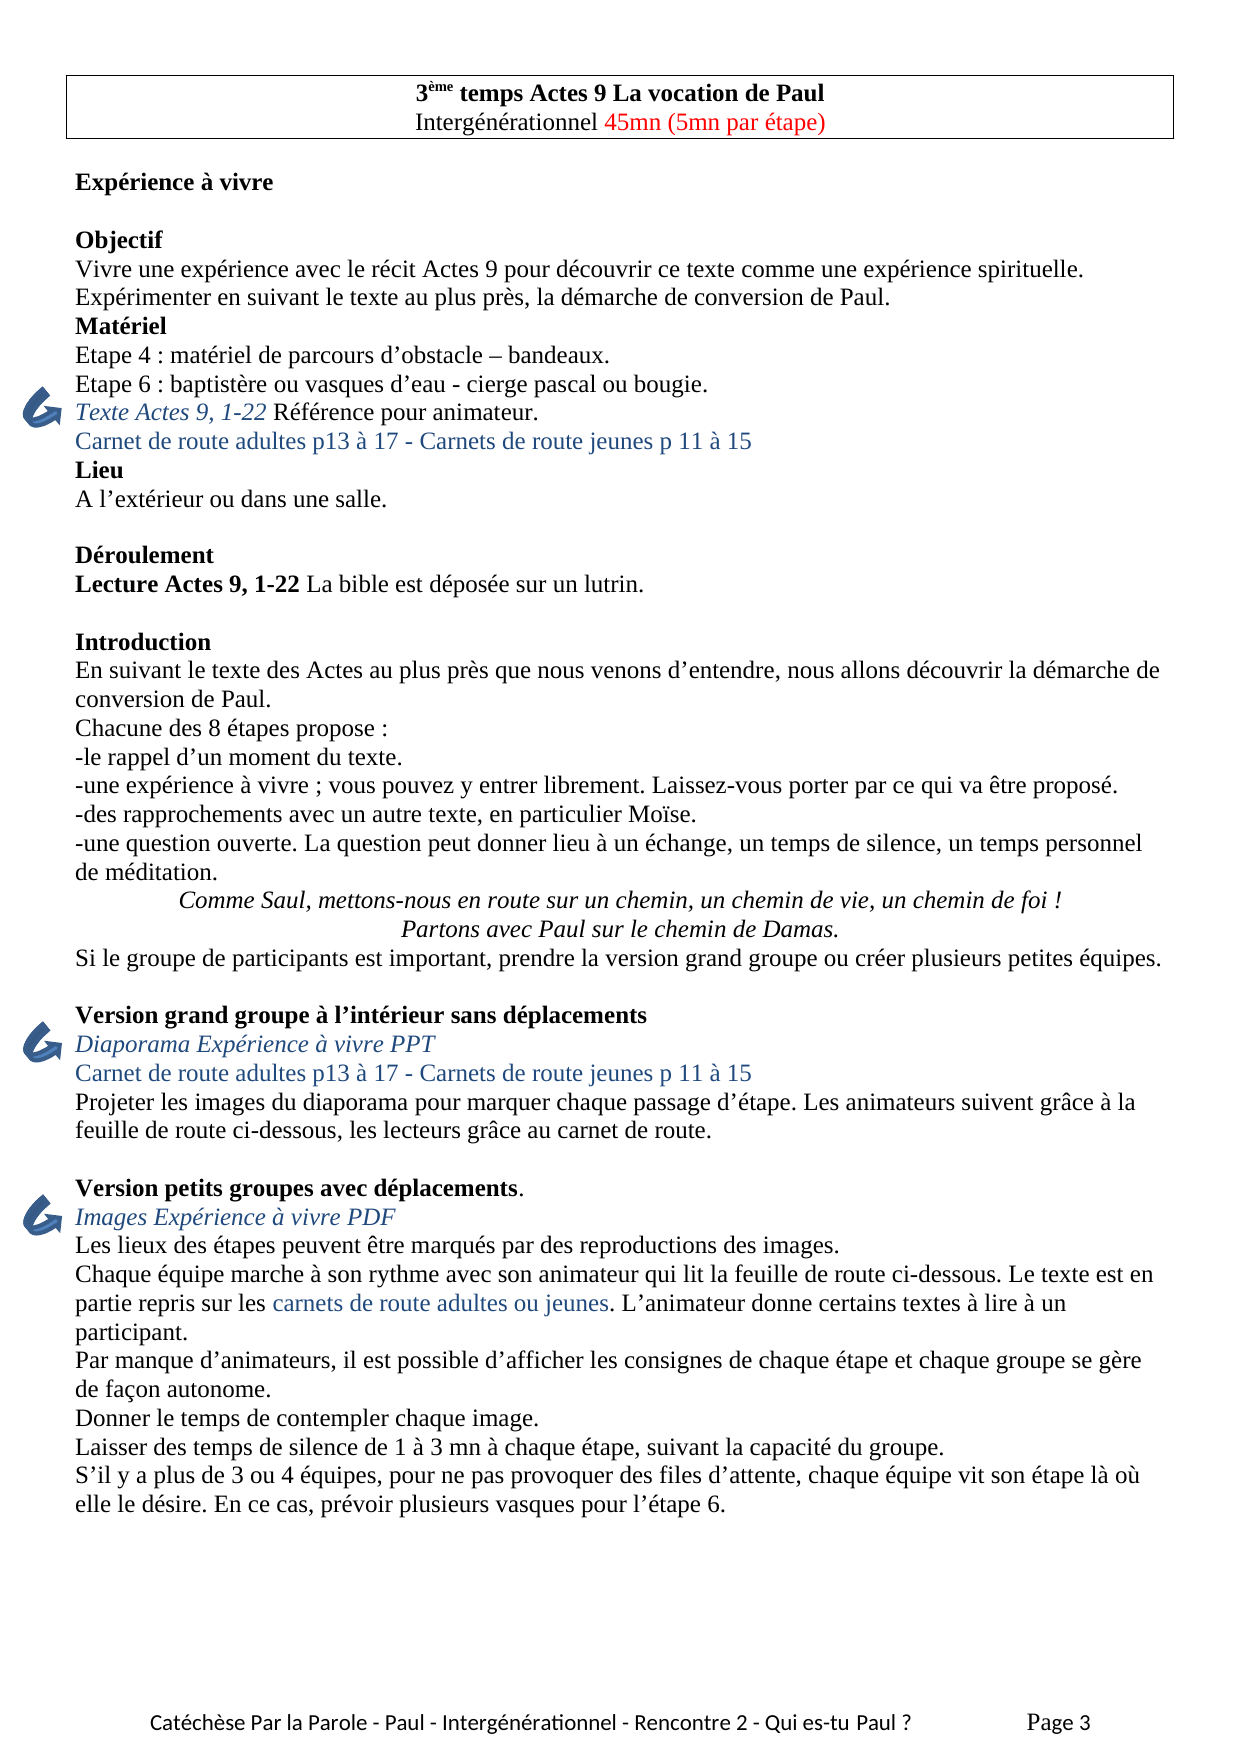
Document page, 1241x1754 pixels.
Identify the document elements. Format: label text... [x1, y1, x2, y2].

text Projeter les images du diaporama pour marquer chaque passage d’étape. Les animateurs suivent grâce à la feuille de route ci-dessous, les lecteurs grâce au carnet de route. [75, 1087, 1165, 1144]
text -une expérience à vivre ; vous pouvez y entrer librement. Laissez-vous porter par ce qui va être proposé. [75, 771, 1165, 799]
text Version petits groupes avec déplacements. [75, 1173, 1165, 1202]
text Objectif [75, 225, 1165, 254]
text Diaporama Expérience à vivre PPT [75, 1029, 1165, 1058]
text Les lieux des étapes peuvent être marqués par des reproductions des images. [75, 1231, 1165, 1259]
text Par manque d’animateurs, il est possible d’afficher les consignes de chaque étape et chaque groupe se gère de façon autonome. [75, 1346, 1165, 1403]
text -une question ouverte. La question peut donner lieu à un échange, un temps de silence, un temps personnel de méditation. [75, 828, 1165, 886]
text -le rappel d’un moment du texte. [75, 742, 1165, 771]
text Images Expérience à vivre PDF [75, 1202, 1165, 1231]
text Comme Saul, mettons-nous en route sur un chemin, un chemin de vie, un chemin de foi ! [75, 886, 1165, 914]
text Si le groupe de participants est important, prendre la version grand groupe ou créer plusieurs petites équipes. [75, 943, 1165, 972]
text Vivre une expérience avec le récit Actes 9 pour découvrir ce texte comme une expérience spirituelle. Expérimenter en suivant le texte au plus près, la démarche de conversion de Paul. [75, 254, 1165, 311]
text Carnet de route adultes p13 à 17 - Carnets de route jeunes p 11 à 15 [75, 426, 1165, 455]
text Carnet de route adultes p13 à 17 - Carnets de route jeunes p 11 à 15 [75, 1058, 1165, 1087]
text Introduction [75, 627, 1165, 656]
text Déroulement Lecture Actes 9, 1-22 La bible est déposée sur un lutrin. [75, 541, 1165, 598]
text Expérience à vivre [75, 167, 1165, 196]
text En suivant le texte des Actes au plus près que nous venons d’entendre, nous allons découvrir la démarche de conversion de Paul. [75, 656, 1165, 713]
text Version grand groupe à l’intérieur sans déplacements [75, 1001, 1165, 1029]
text 3ème temps Actes 9 La vocation de Paul [67, 76, 1173, 104]
text S’il y a plus de 3 ou 4 équipes, pour ne pas provoquer des files d’attente, chaque équipe vit son étape là où elle le désire. En ce cas, prévoir plusieurs vasques pour l’étape 6. [75, 1461, 1165, 1518]
text Intergénérationnel 45mn (5mn par étape) [67, 104, 1173, 138]
text -des rapprochements avec un autre texte, en particulier Moïse. [75, 799, 1165, 828]
text Matériel [75, 311, 1165, 340]
text Partons avec Paul sur le chemin de Damas. [75, 914, 1165, 943]
text Laisser des temps de silence de 1 à 3 mn à chaque étape, suivant la capacité du groupe. [75, 1432, 1165, 1461]
text Etape 4 : matériel de parcours d’obstacle – bandeaux. [75, 340, 1165, 369]
text Chaque équipe marche à son rythme avec son animateur qui lit la feuille de route ci-dessous. Le texte est en partie repris sur les carnets de route adultes ou jeunes. L’animateur donne certains textes à lire à un participant. [75, 1259, 1165, 1346]
text Donner le temps de contempler chaque image. [75, 1403, 1165, 1432]
text Etape 6 : baptistère ou vasques d’eau - cierge pascal ou bougie. [75, 369, 1165, 397]
text Lieu [75, 455, 1165, 484]
text Texte Actes 9, 1-22 Référence pour animateur. [75, 397, 1165, 426]
text Chacune des 8 étapes propose : [75, 713, 1165, 742]
text A l’extérieur ou dans une salle. [75, 484, 1165, 512]
